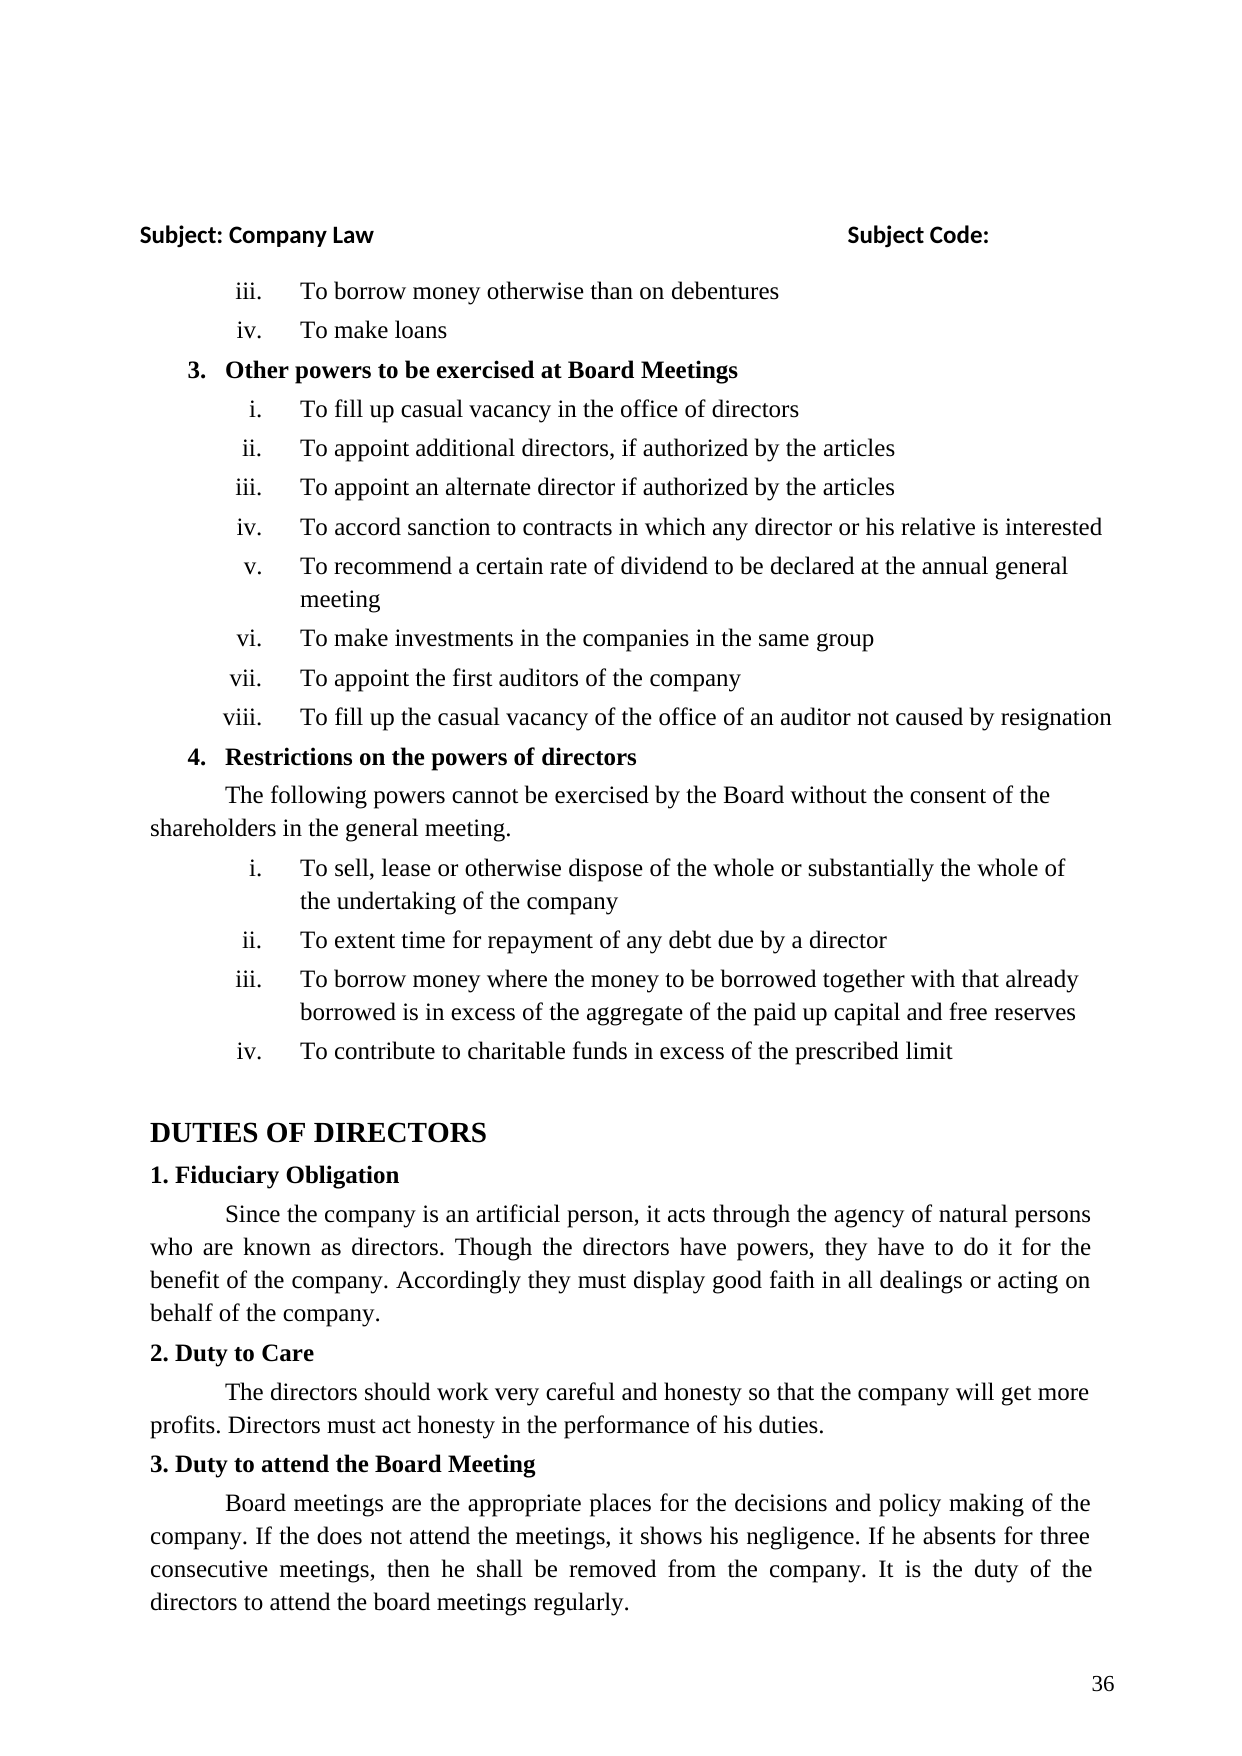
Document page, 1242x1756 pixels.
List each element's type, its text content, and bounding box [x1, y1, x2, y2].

list To sell, lease or otherwise dispose of the whole or substantially the whole of the undertaking of the company [249, 853, 1090, 915]
subtitle Duty to attend the Board Meeting [150, 1449, 1173, 1478]
list To appoint an alternate director if authorized by the articles [235, 472, 1173, 501]
subtitle Restrictions on the powers of directors [187, 742, 1173, 771]
text Board meetings are the appropriate places for the decisions and policy making of the company. If the does not attend the meetings, it shows his negligence. If he absents for three consecutive meetings, then he shall be removed from the company. It is the duty of the directors to attend the board meetings regularly. [150, 1488, 1092, 1616]
text The following powers cannot be exercised by the Board without the consent of the shareholders in the general meeting. [150, 781, 1052, 842]
list To extent time for repayment of any debt due by a director [242, 925, 1173, 954]
list To borrow money otherwise than on debentures [235, 276, 1173, 304]
list To recommend a certain rate of dividend to be declared at the annual general meeting [244, 551, 1069, 613]
list To accord sanction to contracts in which any director or his relative is interested [236, 512, 1173, 540]
list To appoint additional directors, if authorized by the articles [242, 433, 1173, 462]
subtitle Fiduciary Obligation [150, 1160, 1173, 1189]
list To make investments in the companies in the same group [236, 623, 1173, 652]
subtitle Other powers to be exercised at Board Meetings [187, 355, 1173, 383]
list To appoint the first auditors of the company [229, 663, 1173, 691]
subtitle Duty to Care [150, 1338, 1173, 1367]
list To fill up casual vacancy in the office of directors [249, 394, 1173, 423]
text Since the company is an artificial person, it acts through the agency of natural persons who are known as directors. Though the directors have powers, they have to do it for the benefit of the company. Accordingly they must display good faith in all dealings or acting on behalf of the company. [150, 1199, 1092, 1327]
subtitle DUTIES OF DIRECTORS [150, 1115, 1173, 1149]
list To make loans [236, 315, 1173, 344]
text The directors should work very careful and honesty so that the company will get more profits. Directors must act honesty in the performance of his duties. [150, 1377, 1091, 1438]
list To contribute to charitable funds in excess of the prescribed limit [236, 1036, 1173, 1065]
list To borrow money where the money to be borrowed together with that already borrowed is in excess of the aggregate of the paid up capital and free reserves [235, 964, 1080, 1026]
list To fill up the casual vacancy of the office of an auditor not caused by resignation [223, 702, 1173, 731]
